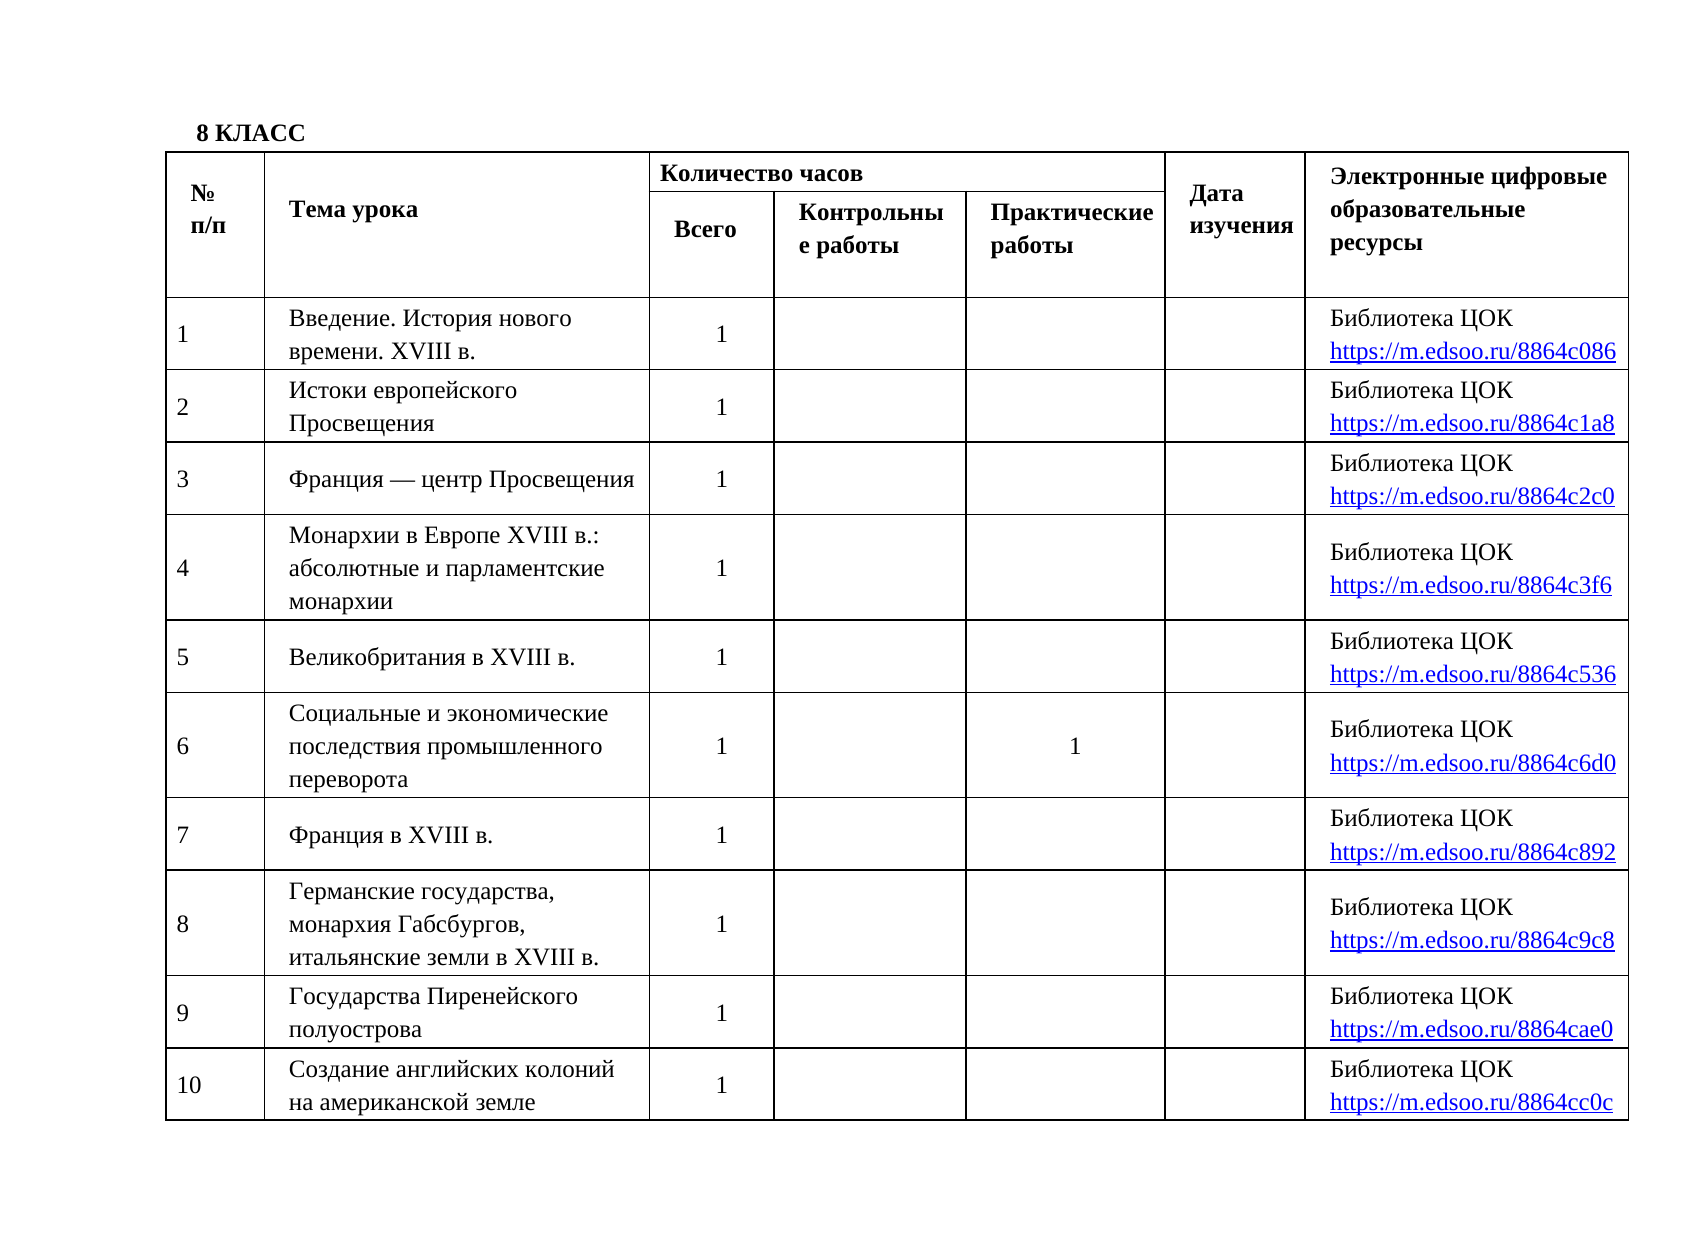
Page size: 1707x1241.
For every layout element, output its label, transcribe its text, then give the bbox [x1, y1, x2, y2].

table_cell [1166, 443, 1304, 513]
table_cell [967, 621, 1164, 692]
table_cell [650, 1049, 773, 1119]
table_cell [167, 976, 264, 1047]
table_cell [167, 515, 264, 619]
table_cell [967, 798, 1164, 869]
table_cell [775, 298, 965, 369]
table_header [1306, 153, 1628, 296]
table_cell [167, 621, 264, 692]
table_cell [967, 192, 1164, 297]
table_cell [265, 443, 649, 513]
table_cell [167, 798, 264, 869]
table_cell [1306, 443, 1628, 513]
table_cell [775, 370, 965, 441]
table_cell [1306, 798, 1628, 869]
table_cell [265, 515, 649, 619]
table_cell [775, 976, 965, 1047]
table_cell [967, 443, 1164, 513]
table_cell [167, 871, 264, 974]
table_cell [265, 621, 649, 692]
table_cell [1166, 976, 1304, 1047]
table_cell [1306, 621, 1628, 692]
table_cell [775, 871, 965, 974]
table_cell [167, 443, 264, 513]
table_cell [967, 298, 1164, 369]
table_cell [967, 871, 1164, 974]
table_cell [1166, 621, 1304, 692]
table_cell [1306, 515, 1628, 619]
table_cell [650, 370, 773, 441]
text 8 КЛАСС [190, 118, 1618, 147]
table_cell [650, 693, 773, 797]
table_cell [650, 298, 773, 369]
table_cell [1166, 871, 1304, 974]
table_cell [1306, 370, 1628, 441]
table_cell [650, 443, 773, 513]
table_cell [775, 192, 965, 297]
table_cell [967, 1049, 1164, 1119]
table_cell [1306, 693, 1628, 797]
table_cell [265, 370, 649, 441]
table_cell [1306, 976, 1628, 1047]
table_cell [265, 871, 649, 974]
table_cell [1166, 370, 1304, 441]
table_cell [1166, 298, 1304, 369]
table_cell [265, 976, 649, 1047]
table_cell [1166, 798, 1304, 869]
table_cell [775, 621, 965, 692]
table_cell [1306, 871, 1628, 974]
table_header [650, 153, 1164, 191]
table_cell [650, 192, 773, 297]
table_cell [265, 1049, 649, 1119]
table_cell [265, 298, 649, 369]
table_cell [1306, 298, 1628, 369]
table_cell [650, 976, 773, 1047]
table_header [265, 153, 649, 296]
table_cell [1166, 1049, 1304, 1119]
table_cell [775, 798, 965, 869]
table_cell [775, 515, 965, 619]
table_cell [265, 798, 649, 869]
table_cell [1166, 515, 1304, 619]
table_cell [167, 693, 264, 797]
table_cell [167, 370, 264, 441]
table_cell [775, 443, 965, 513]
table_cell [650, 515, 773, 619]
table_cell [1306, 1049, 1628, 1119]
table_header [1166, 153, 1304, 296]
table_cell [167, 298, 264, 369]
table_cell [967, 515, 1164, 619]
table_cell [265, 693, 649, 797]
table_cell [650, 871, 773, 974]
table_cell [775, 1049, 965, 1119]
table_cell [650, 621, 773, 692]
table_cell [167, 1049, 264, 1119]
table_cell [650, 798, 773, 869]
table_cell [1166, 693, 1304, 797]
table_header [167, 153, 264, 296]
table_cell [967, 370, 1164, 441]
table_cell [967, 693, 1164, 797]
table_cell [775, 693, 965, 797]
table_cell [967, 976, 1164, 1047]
